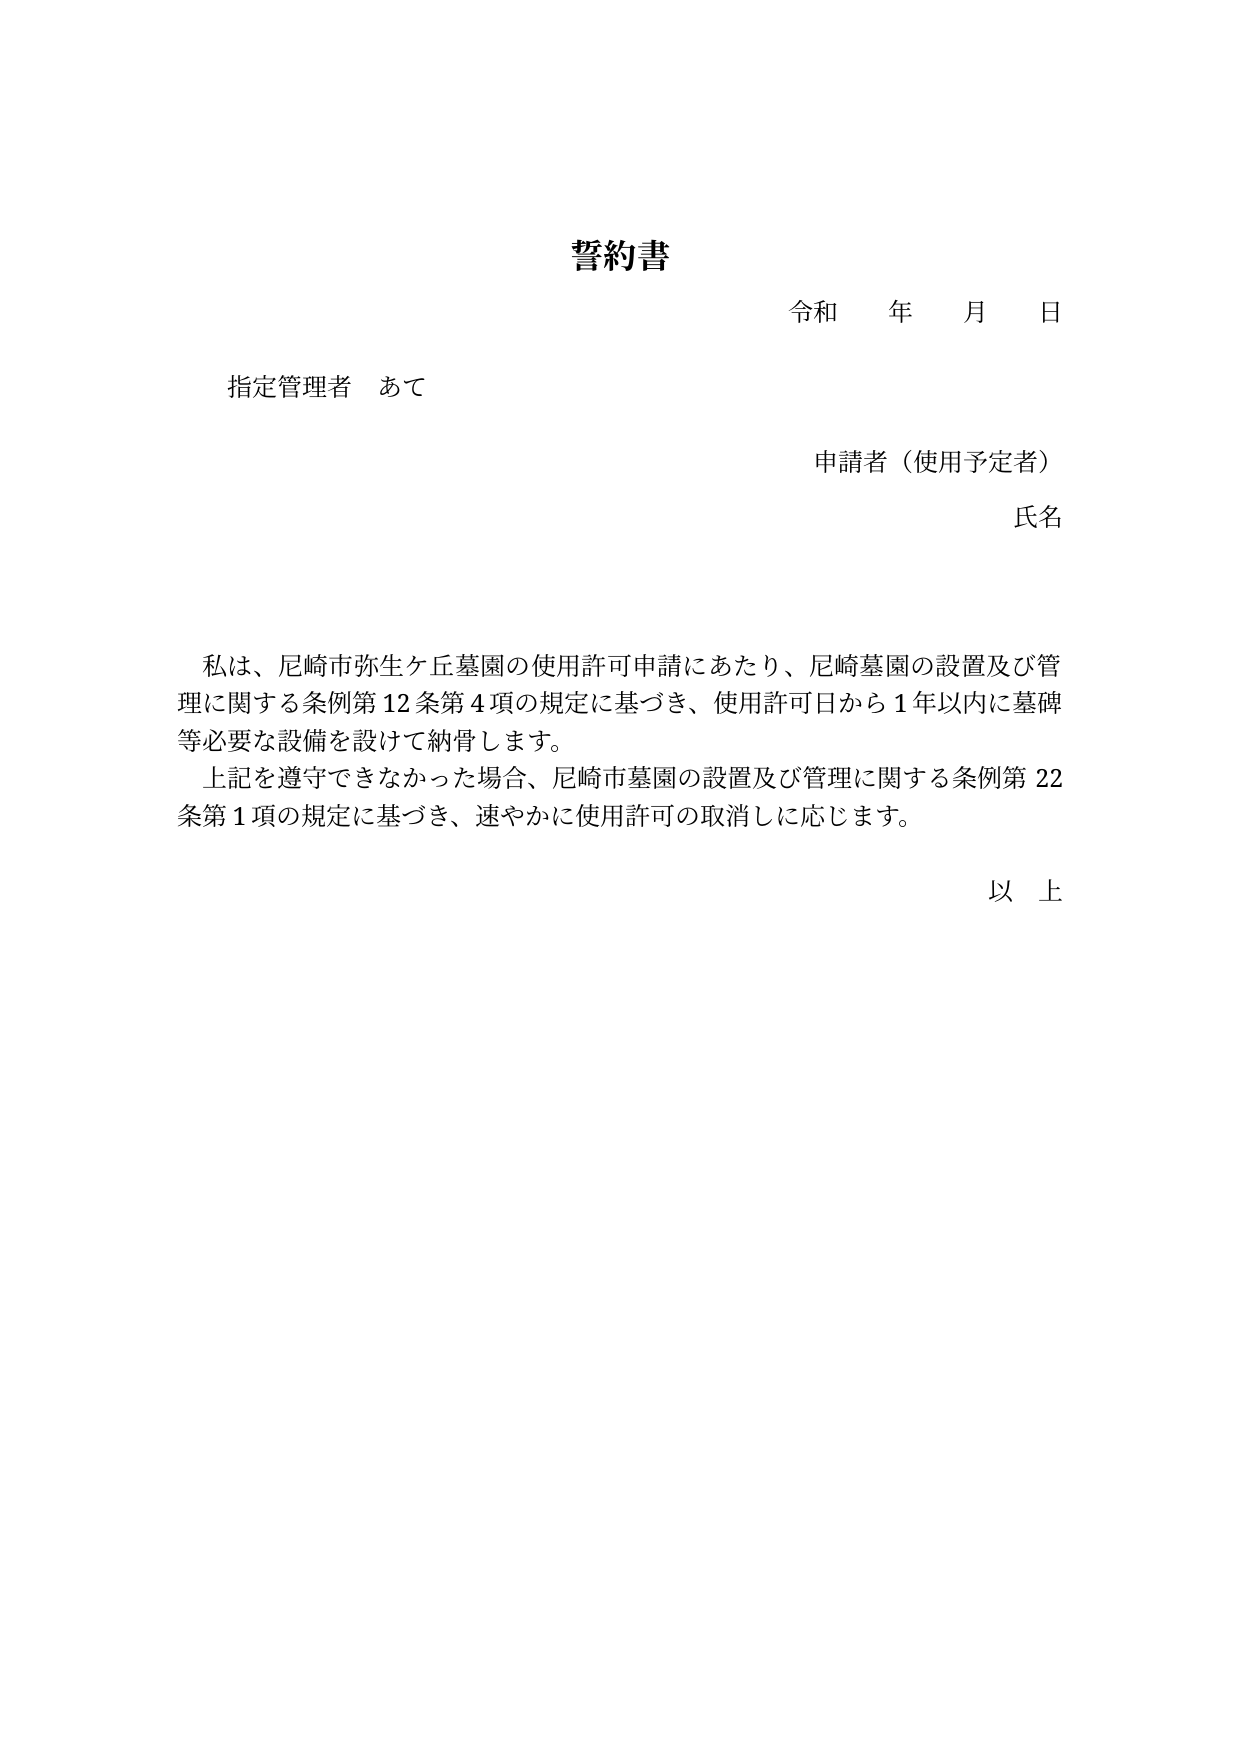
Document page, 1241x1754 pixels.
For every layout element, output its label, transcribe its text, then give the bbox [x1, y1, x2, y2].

text 指定管理者 あて [177, 367, 1063, 404]
text 以 上 [177, 871, 1063, 908]
text 私は、尼崎市弥生ケ丘墓園の使用許可申請にあたり、尼崎墓園の設置及び管理に関する条例第12条第4項の規定に基づき、使用許可日から1年以内に墓碑等必要な設備を設けて納骨します。 [177, 646, 1063, 758]
text 申請者（使用予定者） [177, 442, 1063, 479]
text 氏名 [177, 497, 1063, 535]
text 誓約書 [177, 217, 1063, 292]
text 上記を遵守できなかった場合、尼崎市墓園の設置及び管理に関する条例第22条第1項の規定に基づき、速やかに使用許可の取消しに応じます。 [177, 758, 1063, 833]
text 令和 年 月 日 [177, 292, 1063, 329]
